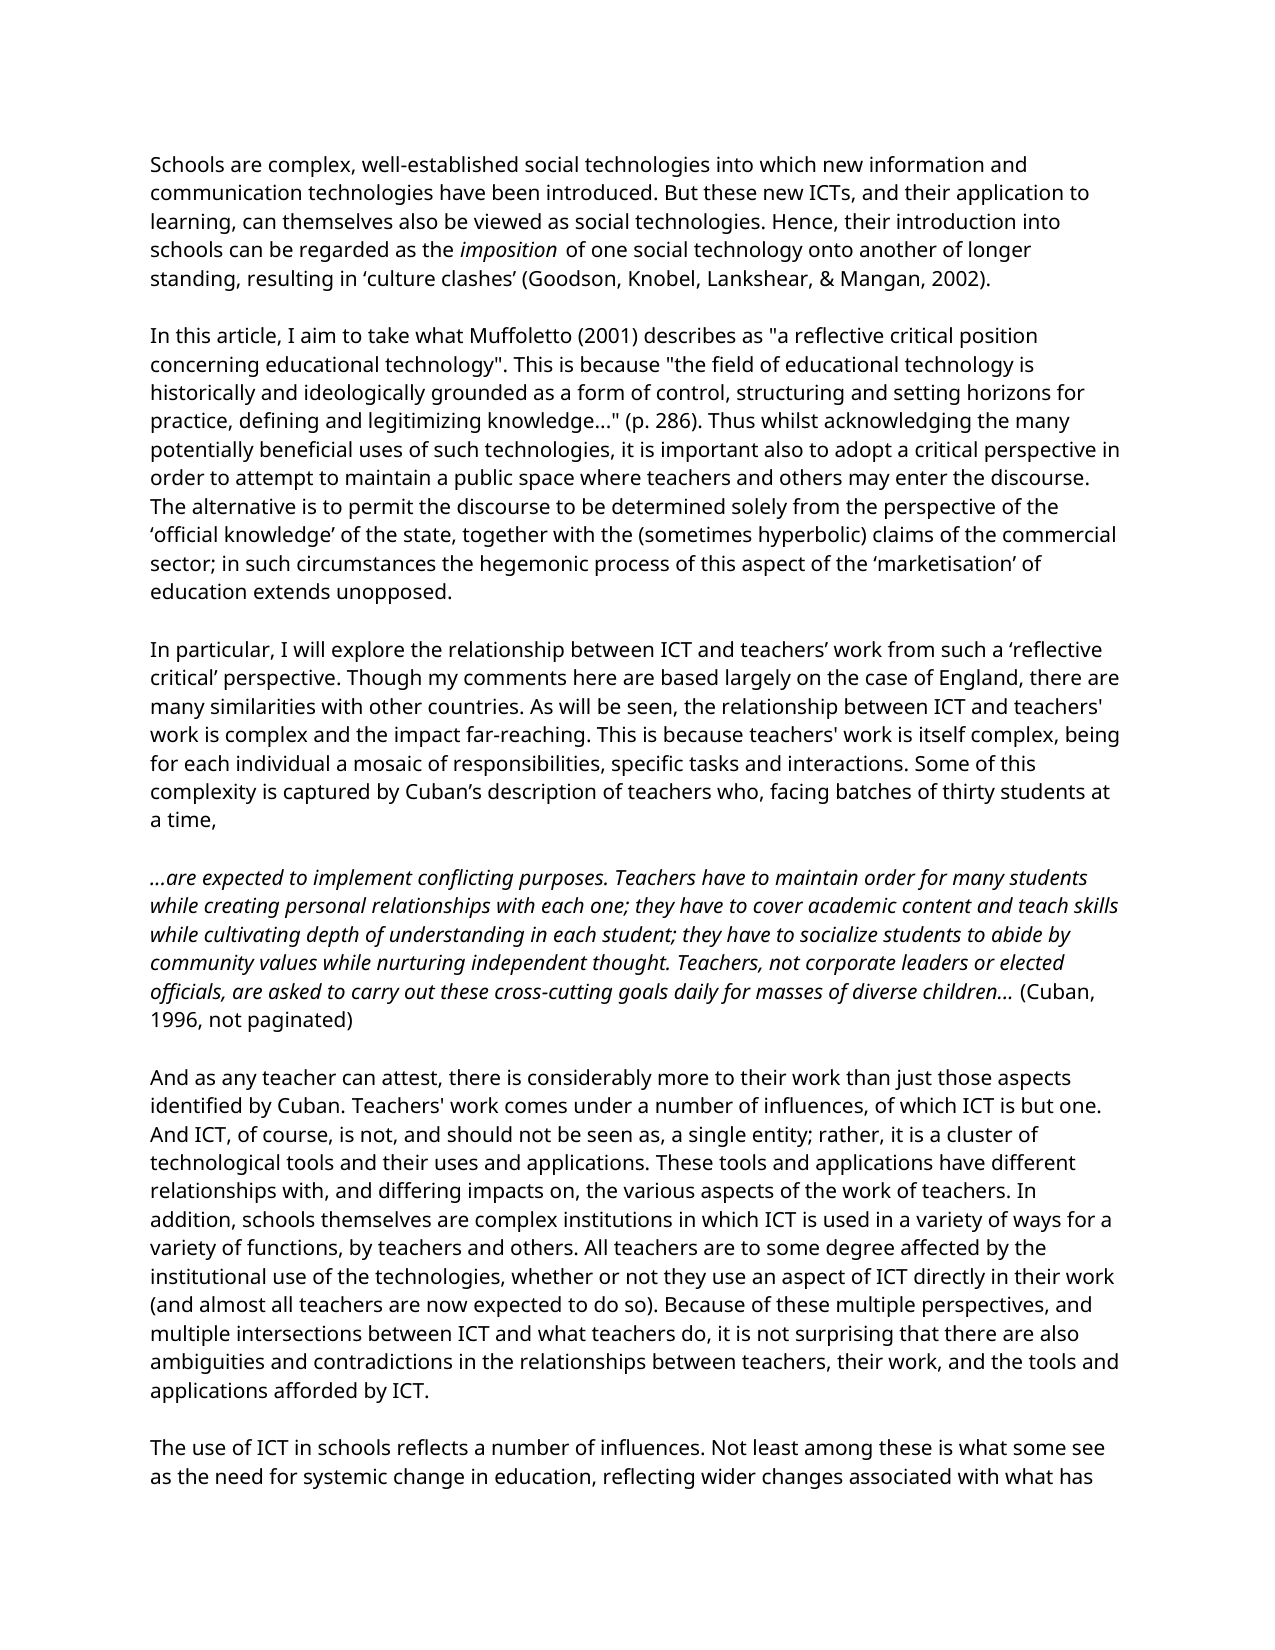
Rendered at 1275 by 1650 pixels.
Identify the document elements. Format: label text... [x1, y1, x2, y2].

text And as any teacher can attest, there is considerably more to their work than just those aspects identified by Cuban. Teachers' work comes under a number of influences, of which ICT is but one. And ICT, of course, is not, and should not be seen as, a single entity; rather, it is a cluster of technological tools and their uses and applications. These tools and applications have different relationships with, and differing impacts on, the various aspects of the work of teachers. In addition, schools themselves are complex institutions in which ICT is used in a variety of ways for a variety of functions, by teachers and others. All teachers are to some degree affected by the institutional use of the technologies, whether or not they use an aspect of ICT directly in their work (and almost all teachers are now expected to do so). Because of these multiple perspectives, and multiple intersections between ICT and what teachers do, it is not surprising that there are also ambiguities and contradictions in the relationships between teachers, their work, and the tools and applications afforded by ICT. [150, 1063, 1125, 1404]
text Schools are complex, well-established social technologies into which new information and communication technologies have been introduced. But these new ICTs, and their application to learning, can themselves also be viewed as social technologies. Hence, their introduction into schools can be regarded as the imposition of one social technology onto another of longer standing, resulting in ‘culture clashes’ (Goodson, Knobel, Lankshear, & Mangan, 2002). [150, 150, 1125, 292]
text In particular, I will explore the relationship between ICT and teachers’ work from such a ‘reflective critical’ perspective. Though my comments here are based largely on the case of England, there are many similarities with other countries. As will be seen, the relationship between ICT and teachers' work is complex and the impact far-reaching. This is because teachers' work is itself complex, being for each individual a mosaic of responsibilities, specific tasks and interactions. Some of this complexity is captured by Cuban’s description of teachers who, facing batches of thirty students at a time, [150, 635, 1125, 834]
text In this article, I aim to take what Muffoletto (2001) describes as "a reflective critical position concerning educational technology". This is because "the field of educational technology is historically and ideologically grounded as a form of control, structuring and setting horizons for practice, defining and legitimizing knowledge..." (p. 286). Thus whilst acknowledging the many potentially beneficial uses of such technologies, it is important also to adopt a critical perspective in order to attempt to maintain a public space where teachers and others may enter the discourse. The alternative is to permit the discourse to be determined solely from the perspective of the ‘official knowledge’ of the state, together with the (sometimes hyperbolic) claims of the commercial sector; in such circumstances the hegemonic process of this aspect of the ‘marketisation’ of education extends unopposed. [150, 321, 1125, 606]
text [150, 1433, 1125, 1490]
text ...are expected to implement conflicting purposes. Teachers have to maintain order for many students while creating personal relationships with each one; they have to cover academic content and teach skills while cultivating depth of understanding in each student; they have to socialize students to abide by community values while nurturing independent thought. Teachers, not corporate leaders or elected officials, are asked to carry out these cross-cutting goals daily for masses of diverse children... (Cuban, 1996, not paginated) [150, 863, 1125, 1034]
